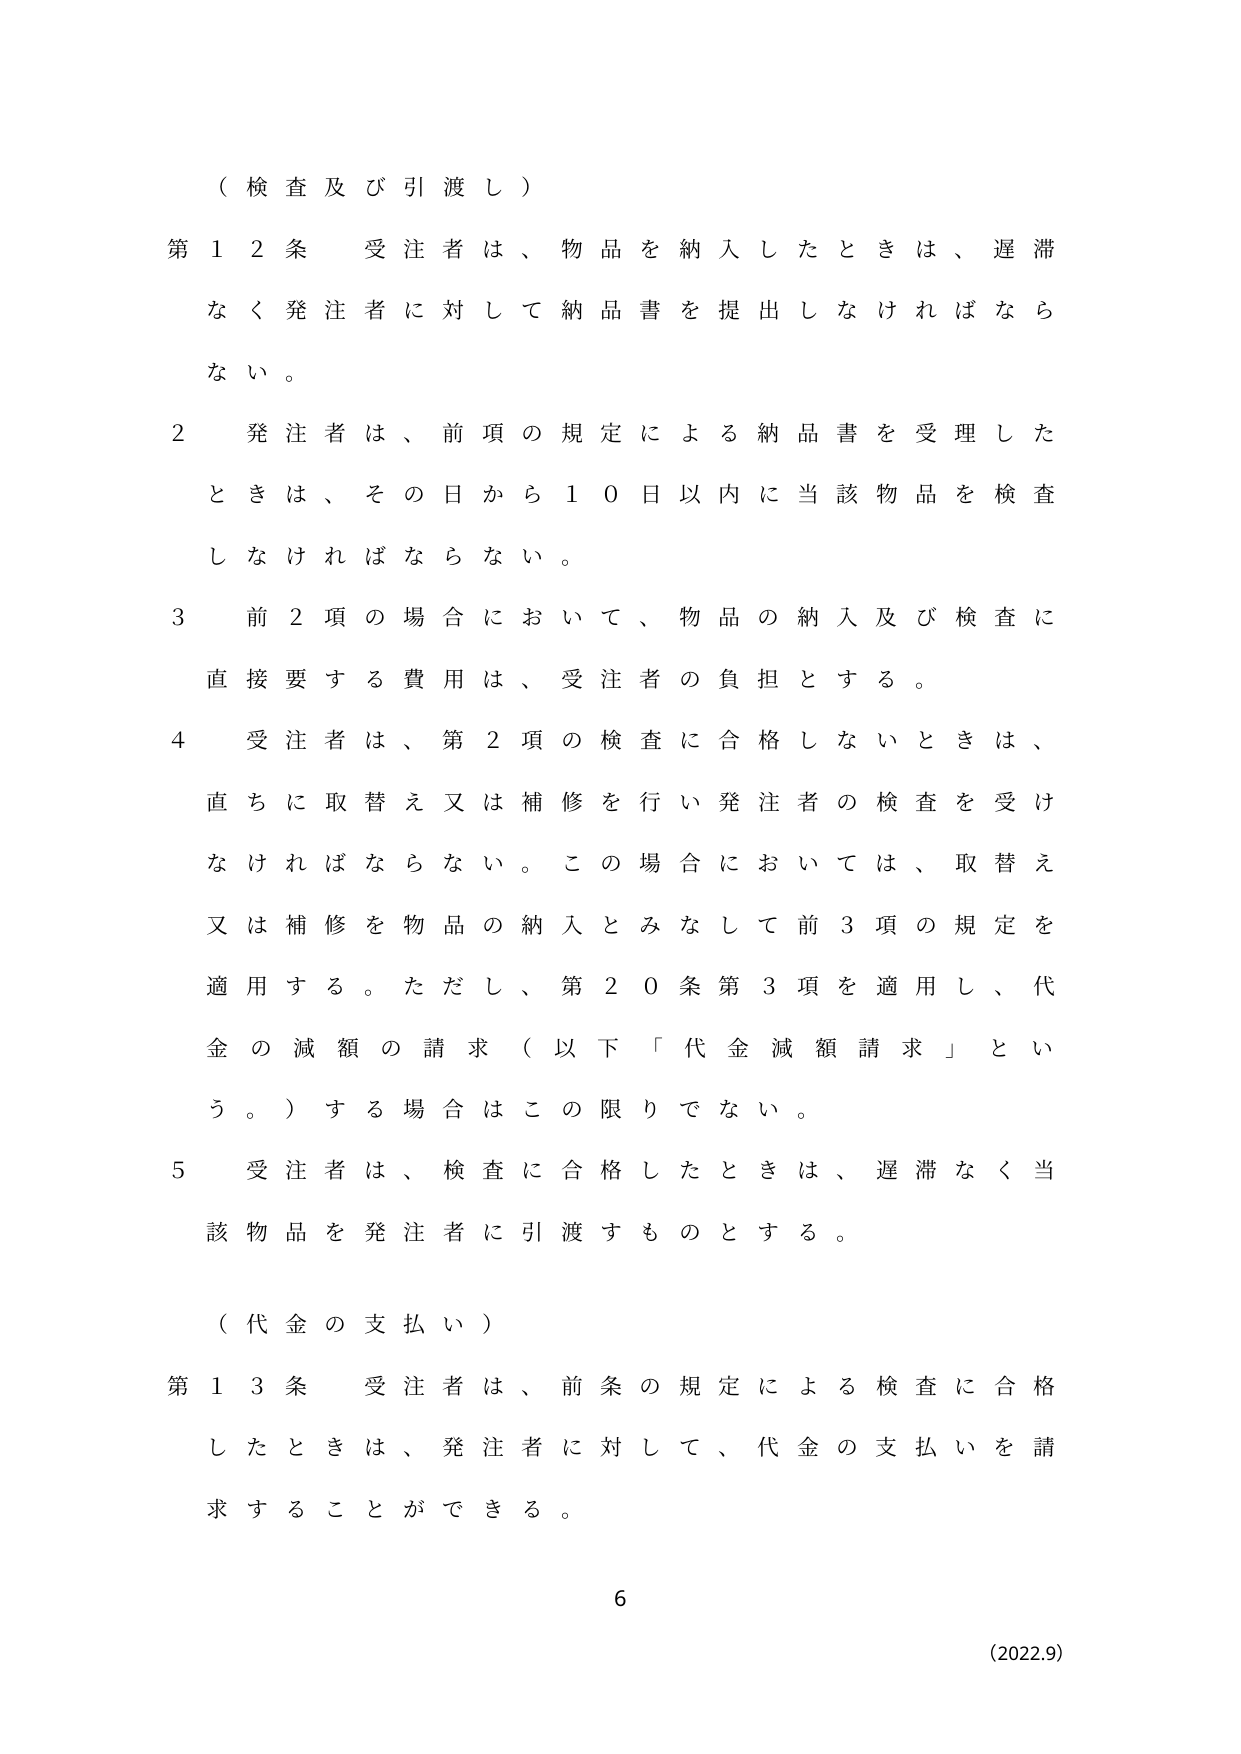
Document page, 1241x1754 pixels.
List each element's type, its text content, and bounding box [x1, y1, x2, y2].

text ２ 発注者は、前項の規定による納品書を受理したときは、その日から１０日以内に当該物品を検査しなければならない。 [167, 401, 1073, 586]
text 第１２条 受注者は、物品を納入したときは、遅滞なく発注者に対して納品書を提出しなければならない。 [167, 217, 1073, 401]
text （代金の支払い） [167, 1292, 1073, 1354]
text 第１３条 受注者は、前条の規定による検査に合格したときは、発注者に対して、代金の支払いを請求することができる。 [167, 1354, 1073, 1538]
text ５ 受注者は、検査に合格したときは、遅滞なく当該物品を発注者に引渡すものとする。 [167, 1139, 1073, 1262]
text ３ 前２項の場合において、物品の納入及び検査に直接要する費用は、受注者の負担とする。 [167, 586, 1073, 708]
text ４ 受注者は、第２項の検査に合格しないときは、直ちに取替え又は補修を行い発注者の検査を受けなければならない。この場合においては、取替え又は補修を物品の納入とみなして前３項の規定を適用する。ただし、第２０条第３項を適用し、代金の減額の請求（以下「代金減額請求」という。）する場合はこの限りでない。 [167, 708, 1073, 1139]
text （検査及び引渡し） [167, 155, 1073, 217]
